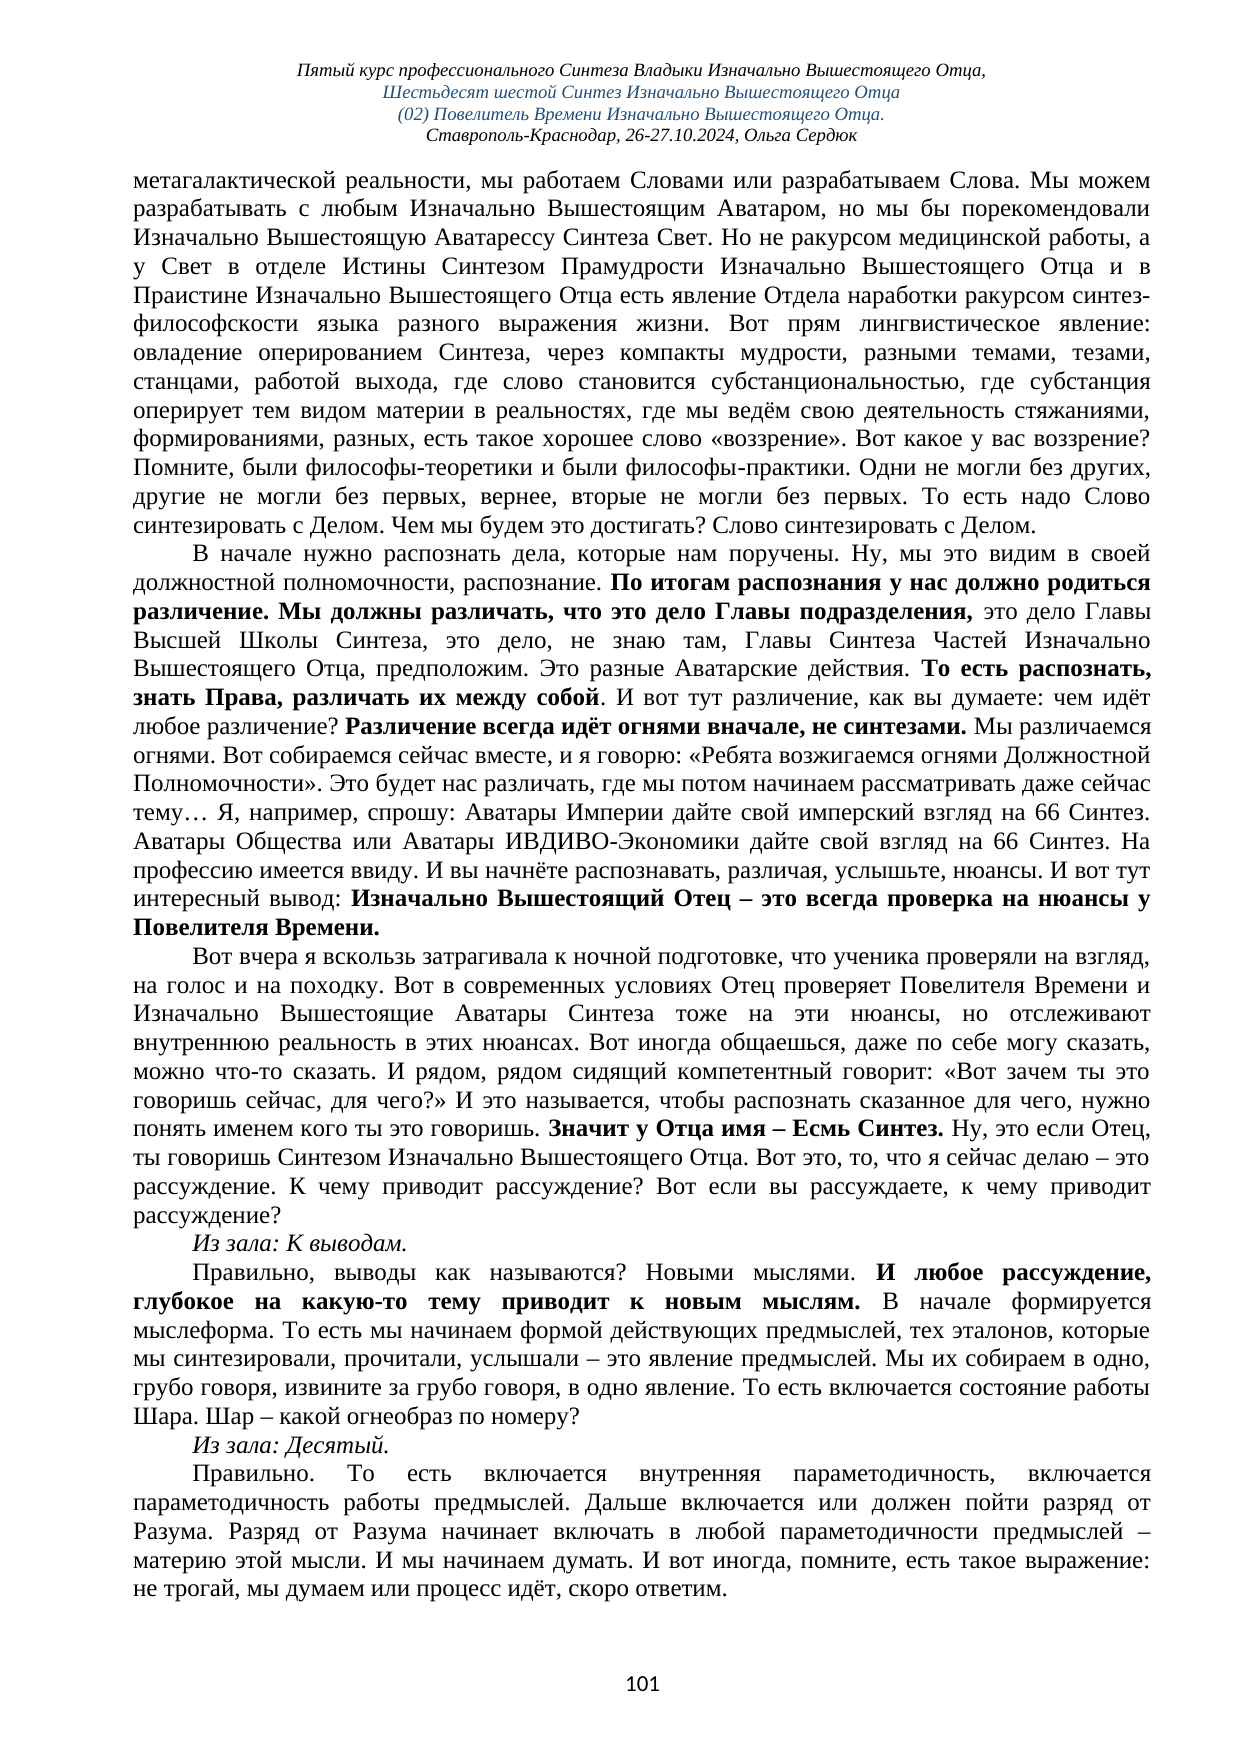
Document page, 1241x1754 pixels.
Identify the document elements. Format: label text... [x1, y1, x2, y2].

text Правильно, выводы как называются? Новыми мыслями. И любое рассуждение, глубокое на какую-то тему приводит к новым мыслям. В начале формируется мыслеформа. То есть мы начинаем формой действующих предмыслей, тех эталонов, которые мы синтезировали, прочитали, услышали – это явление предмыслей. Мы их собираем в одно, грубо говоря, извините за грубо говоря, в одно явление. То есть включается состояние работы Шара. Шар – какой огнеобраз по номеру? [133, 1257, 1152, 1430]
text Из зала: К выводам. [133, 1228, 1152, 1257]
text Правильно. То есть включается внутренняя параметодичность, включается параметодичность работы предмыслей. Дальше включается или должен пойти разряд от Разума. Разряд от Разума начинает включать в любой параметодичности предмыслей – материю этой мысли. И мы начинаем думать. И вот иногда, помните, есть такое выражение: не трогай, мы думаем или процесс идёт, скоро ответим. [133, 1458, 1152, 1602]
text В начале нужно распознать дела, которые нам поручены. Ну, мы это видим в своей должностной полномочности, распознание. По итогам распознания у нас должно родиться различение. Мы должны различать, что это дело Главы подразделения, это дело Главы Высшей Школы Синтеза, это дело, не знаю там, Главы Синтеза Частей Изначально Вышестоящего Отца, предположим. Это разные Аватарские действия. То есть распознать, знать Права, различать их между собой. И вот тут различение, как вы думаете: чем идёт любое различение? Различение всегда идёт огнями вначале, не синтезами. Мы различаемся огнями. Вот собираемся сейчас вместе, и я говорю: «Ребята возжигаемся огнями Должностной Полномочности». Это будет нас различать, где мы потом начинаем рассматривать даже сейчас тему… Я, например, спрошу: Аватары Империи дайте свой имперский взгляд на 66 Синтез. Аватары Общества или Аватары ИВДИВО-Экономики дайте свой взгляд на 66 Синтез. На профессию имеется ввиду. И вы начнёте распознавать, различая, услышьте, нюансы. И вот тут интересный вывод: Изначально Вышестоящий Отец – это всегда проверка на нюансы у Повелителя Времени. [133, 538, 1152, 941]
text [133, 165, 1152, 538]
text Из зала: Десятый. [133, 1430, 1152, 1458]
text Вот вчера я вскользь затрагивала к ночной подготовке, что ученика проверяли на взгляд, на голос и на походку. Вот в современных условиях Отец проверяет Повелителя Времени и Изначально Вышестоящие Аватары Синтеза тоже на эти нюансы, но отслеживают внутреннюю реальность в этих нюансах. Вот иногда общаешься, даже по себе могу сказать, можно что-то сказать. И рядом, рядом сидящий компетентный говорит: «Вот зачем ты это говоришь сейчас, для чего?» И это называется, чтобы распознать сказанное для чего, нужно понять именем кого ты это говоришь. Значит у Отца имя – Есмь Синтез. Ну, это если Отец, ты говоришь Синтезом Изначально Вышестоящего Отца. Вот это, то, что я сейчас делаю – это рассуждение. К чему приводит рассуждение? Вот если вы рассуждаете, к чему приводит рассуждение? [133, 941, 1152, 1228]
